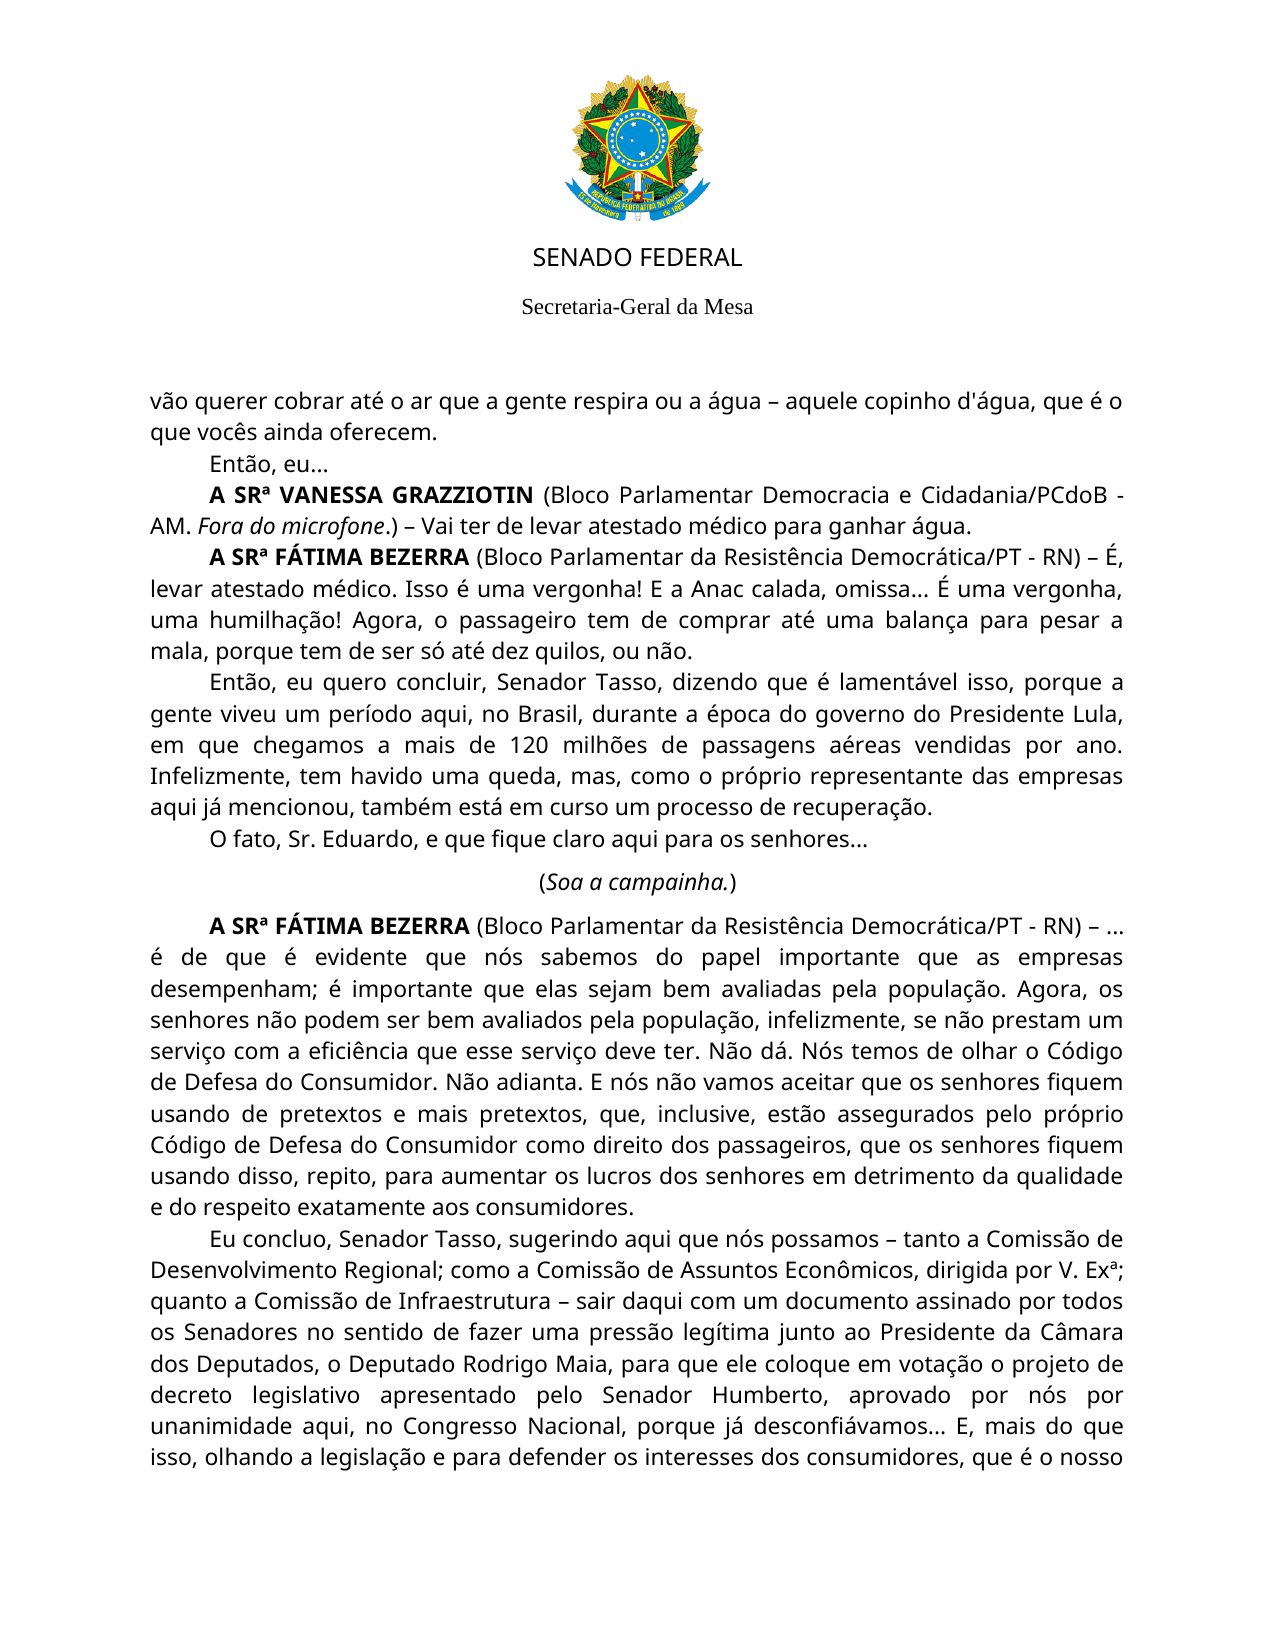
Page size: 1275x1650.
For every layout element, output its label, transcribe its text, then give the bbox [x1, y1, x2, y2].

text A SRª VANESSA GRAZZIOTIN (Bloco Parlamentar Democracia e Cidadania/PCdoB - AM. Fora do microfone.) – Vai ter de levar atestado médico para ganhar água. [150, 479, 1125, 541]
text Então, eu quero concluir, Senador Tasso, dizendo que é lamentável isso, porque a gente viveu um período aqui, no Brasil, durante a época do governo do Presidente Lula, em que chegamos a mais de 120 milhões de passagens aéreas vendidas por ano. Infelizmente, tem havido uma queda, mas, como o próprio representante das empresas aqui já mencionou, também está em curso um processo de recuperação. [150, 666, 1125, 822]
text (Soa a campainha.) [150, 866, 1125, 897]
text A SRª FÁTIMA BEZERRA (Bloco Parlamentar da Resistência Democrática/PT - RN) – ... é de que é evidente que nós sabemos do papel importante que as empresas desempenham; é importante que elas sejam bem avaliadas pela população. Agora, os senhores não podem ser bem avaliados pela população, infelizmente, se não prestam um serviço com a eficiência que esse serviço deve ter. Não dá. Nós temos de olhar o Código de Defesa do Consumidor. Não adianta. E nós não vamos aceitar que os senhores fiquem usando de pretextos e mais pretextos, que, inclusive, estão assegurados pelo próprio Código de Defesa do Consumidor como direito dos passageiros, que os senhores fiquem usando disso, repito, para aumentar os lucros dos senhores em detrimento da qualidade e do respeito exatamente aos consumidores. [150, 910, 1125, 1222]
text O fato, Sr. Eduardo, e que fique claro aqui para os senhores... [150, 822, 1125, 854]
picture [564, 75, 711, 221]
text A SRª FÁTIMA BEZERRA (Bloco Parlamentar da Resistência Democrática/PT - RN) – É, levar atestado médico. Isso é uma vergonha! E a Anac calada, omissa... É uma vergonha, uma humilhação! Agora, o passageiro tem de comprar até uma balança para pesar a mala, porque tem de ser só até dez quilos, ou não. [150, 541, 1125, 666]
text Então, eu... [150, 447, 1125, 479]
